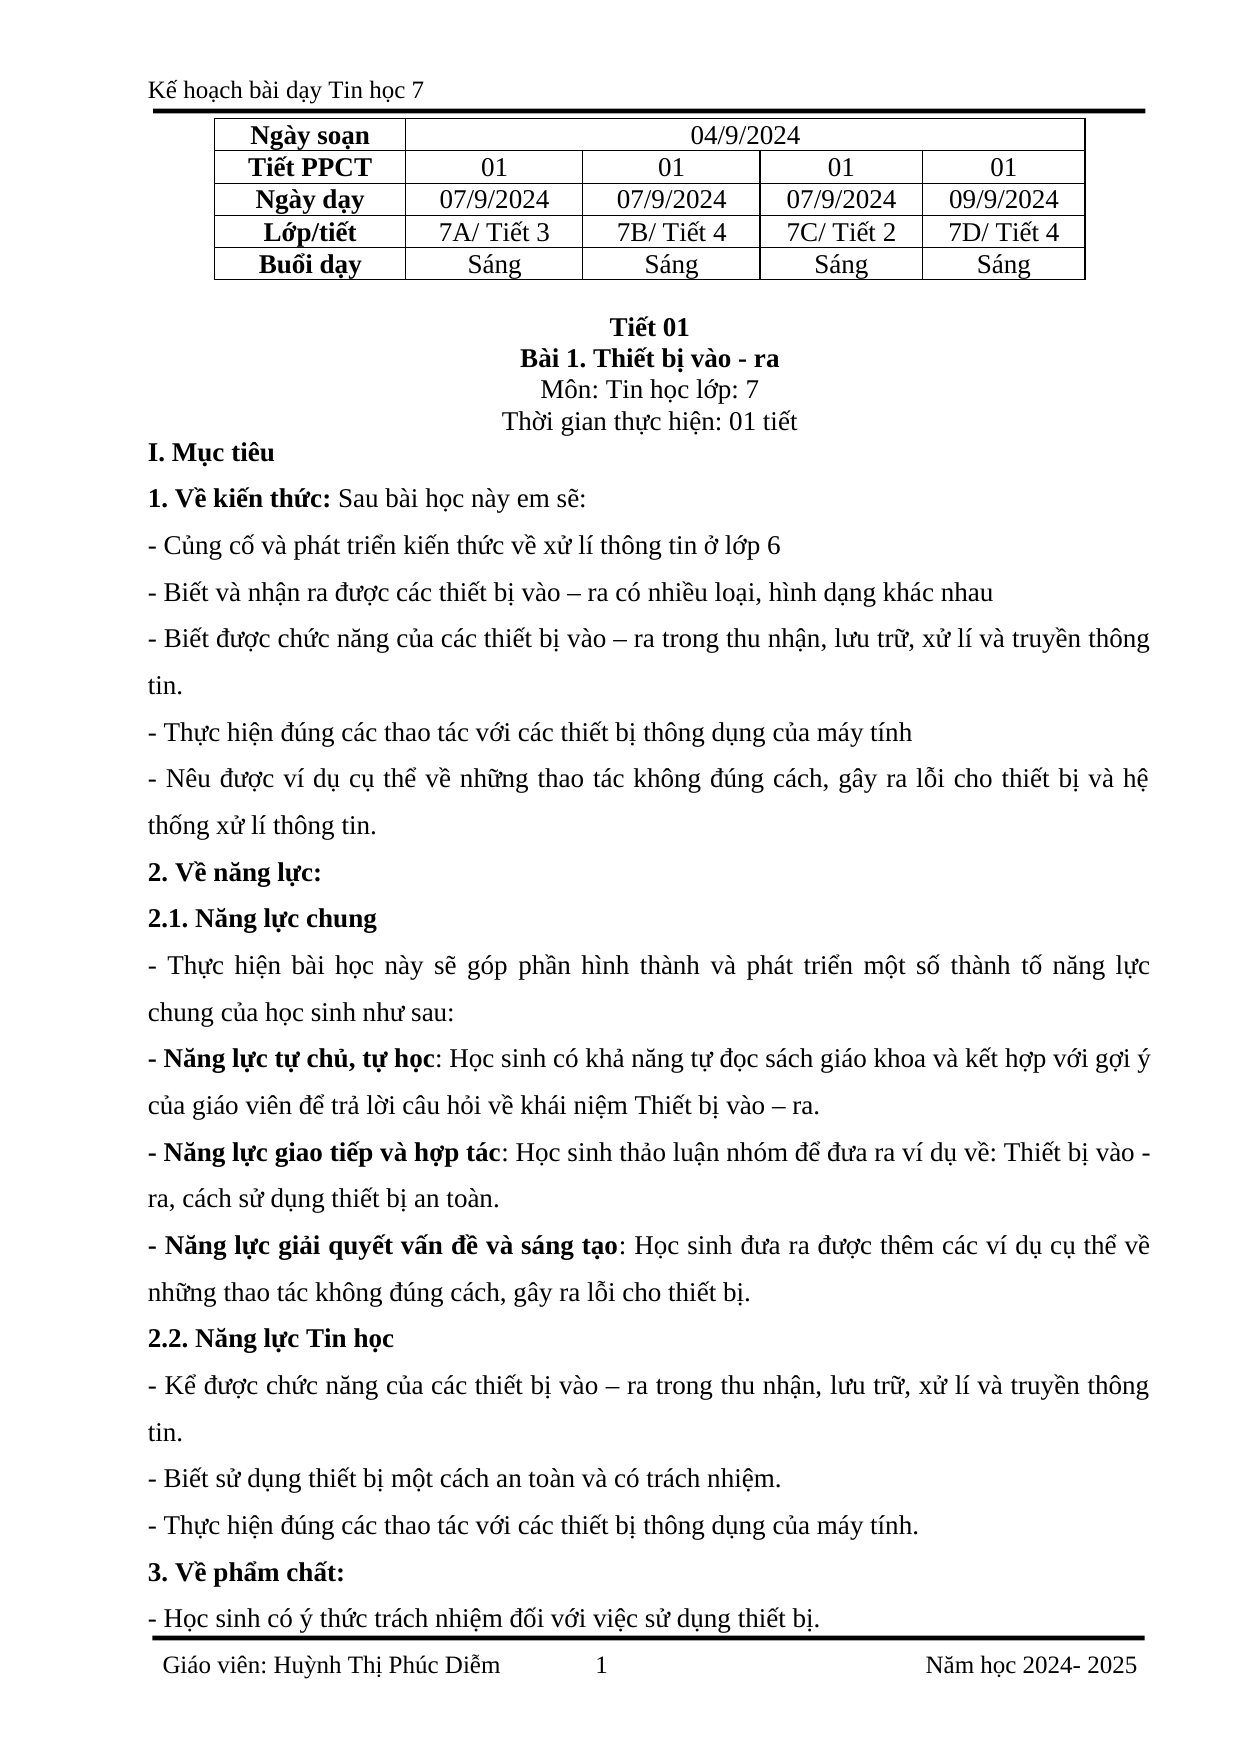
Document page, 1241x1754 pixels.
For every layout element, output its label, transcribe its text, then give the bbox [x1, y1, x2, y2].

text 2.1. Năng lực chung [148, 902, 1152, 934]
text Thời gian thực hiện: 01 tiết [148, 405, 1152, 436]
text - Thực hiện bài học này sẽ góp phần hình thành và phát triển một số thành tố năng lực chung của học sinh như sau: [148, 949, 1152, 1027]
table_header Ngày soạn [215, 119, 405, 150]
text - Củng cố và phát triển kiến thức về xử lí thông tin ở lớp 6 [148, 529, 1152, 560]
table_cell Sáng [406, 248, 582, 279]
text Môn: Tin học lớp: 7 [148, 373, 1152, 405]
table_cell 07/9/2024 [406, 184, 582, 215]
table_cell Tiết PPCT [215, 151, 405, 182]
text - Kể được chức năng của các thiết bị vào – ra trong thu nhận, lưu trữ, xử lí và truyền thông tin. [148, 1369, 1152, 1447]
text - Học sinh có ý thức trách nhiệm đối với việc sử dụng thiết bị. [148, 1602, 1152, 1634]
list - Năng lực giải quyết vấn đề và sáng tạo: Học sinh đưa ra được thêm các ví dụ cụ thể về những thao tác không đúng cách, gây ra lỗi cho thiết bị. [148, 1229, 1152, 1307]
table_cell 7C/ Tiết 2 [761, 216, 922, 247]
table_cell 01 [923, 151, 1084, 182]
table_cell 7B/ Tiết 4 [583, 216, 759, 247]
table_cell 07/9/2024 [583, 184, 759, 215]
text - Biết sử dụng thiết bị một cách an toàn và có trách nhiệm. [148, 1462, 1152, 1494]
table_cell 7D/ Tiết 4 [923, 216, 1084, 247]
text Bài 1. Thiết bị vào - ra [148, 342, 1152, 373]
table_cell Sáng [923, 248, 1084, 279]
text 3. Về phẩm chất: [148, 1556, 1152, 1587]
table_cell Sáng [583, 248, 759, 279]
table_cell Lớp/tiết [215, 216, 405, 247]
text - Năng lực tự chủ, tự học: Học sinh có khả năng tự đọc sách giáo khoa và kết hợp với gợi ý của giáo viên để trả lời câu hỏi về khái niệm Thiết bị vào – ra. [148, 1042, 1152, 1120]
table_cell Sáng [761, 248, 922, 279]
text Tiết 01 [148, 311, 1152, 342]
table_cell 09/9/2024 [923, 184, 1084, 215]
text 2.2. Năng lực Tin học [148, 1322, 1152, 1354]
text - Biết và nhận ra được các thiết bị vào – ra có nhiều loại, hình dạng khác nhau [148, 576, 1152, 607]
table_header 04/9/2024 [406, 119, 1084, 150]
table_cell Buổi dạy [215, 248, 405, 279]
text - Thực hiện đúng các thao tác với các thiết bị thông dụng của máy tính. [148, 1509, 1152, 1540]
text I. Mục tiêu [148, 436, 1152, 467]
table_cell 07/9/2024 [761, 184, 922, 215]
table_cell 01 [583, 151, 759, 182]
text 2. Về năng lực: [148, 856, 1152, 887]
text - Nêu được ví dụ cụ thể về những thao tác không đúng cách, gây ra lỗi cho thiết bị và hệ thống xử lí thông tin. [148, 762, 1152, 840]
text - Biết được chức năng của các thiết bị vào – ra trong thu nhận, lưu trữ, xử lí và truyền thông tin. [148, 622, 1152, 700]
table_cell 7A/ Tiết 3 [406, 216, 582, 247]
text - Năng lực giao tiếp và hợp tác: Học sinh thảo luận nhóm để đưa ra ví dụ về: Thiết bị vào - ra, cách sử dụng thiết bị an toàn. [148, 1136, 1152, 1214]
table_cell 01 [406, 151, 582, 182]
text 1. Về kiến thức: Sau bài học này em sẽ: [148, 482, 1152, 514]
table_cell 01 [761, 151, 922, 182]
text - Thực hiện đúng các thao tác với các thiết bị thông dụng của máy tính [148, 716, 1152, 747]
table_cell Ngày dạy [215, 184, 405, 215]
